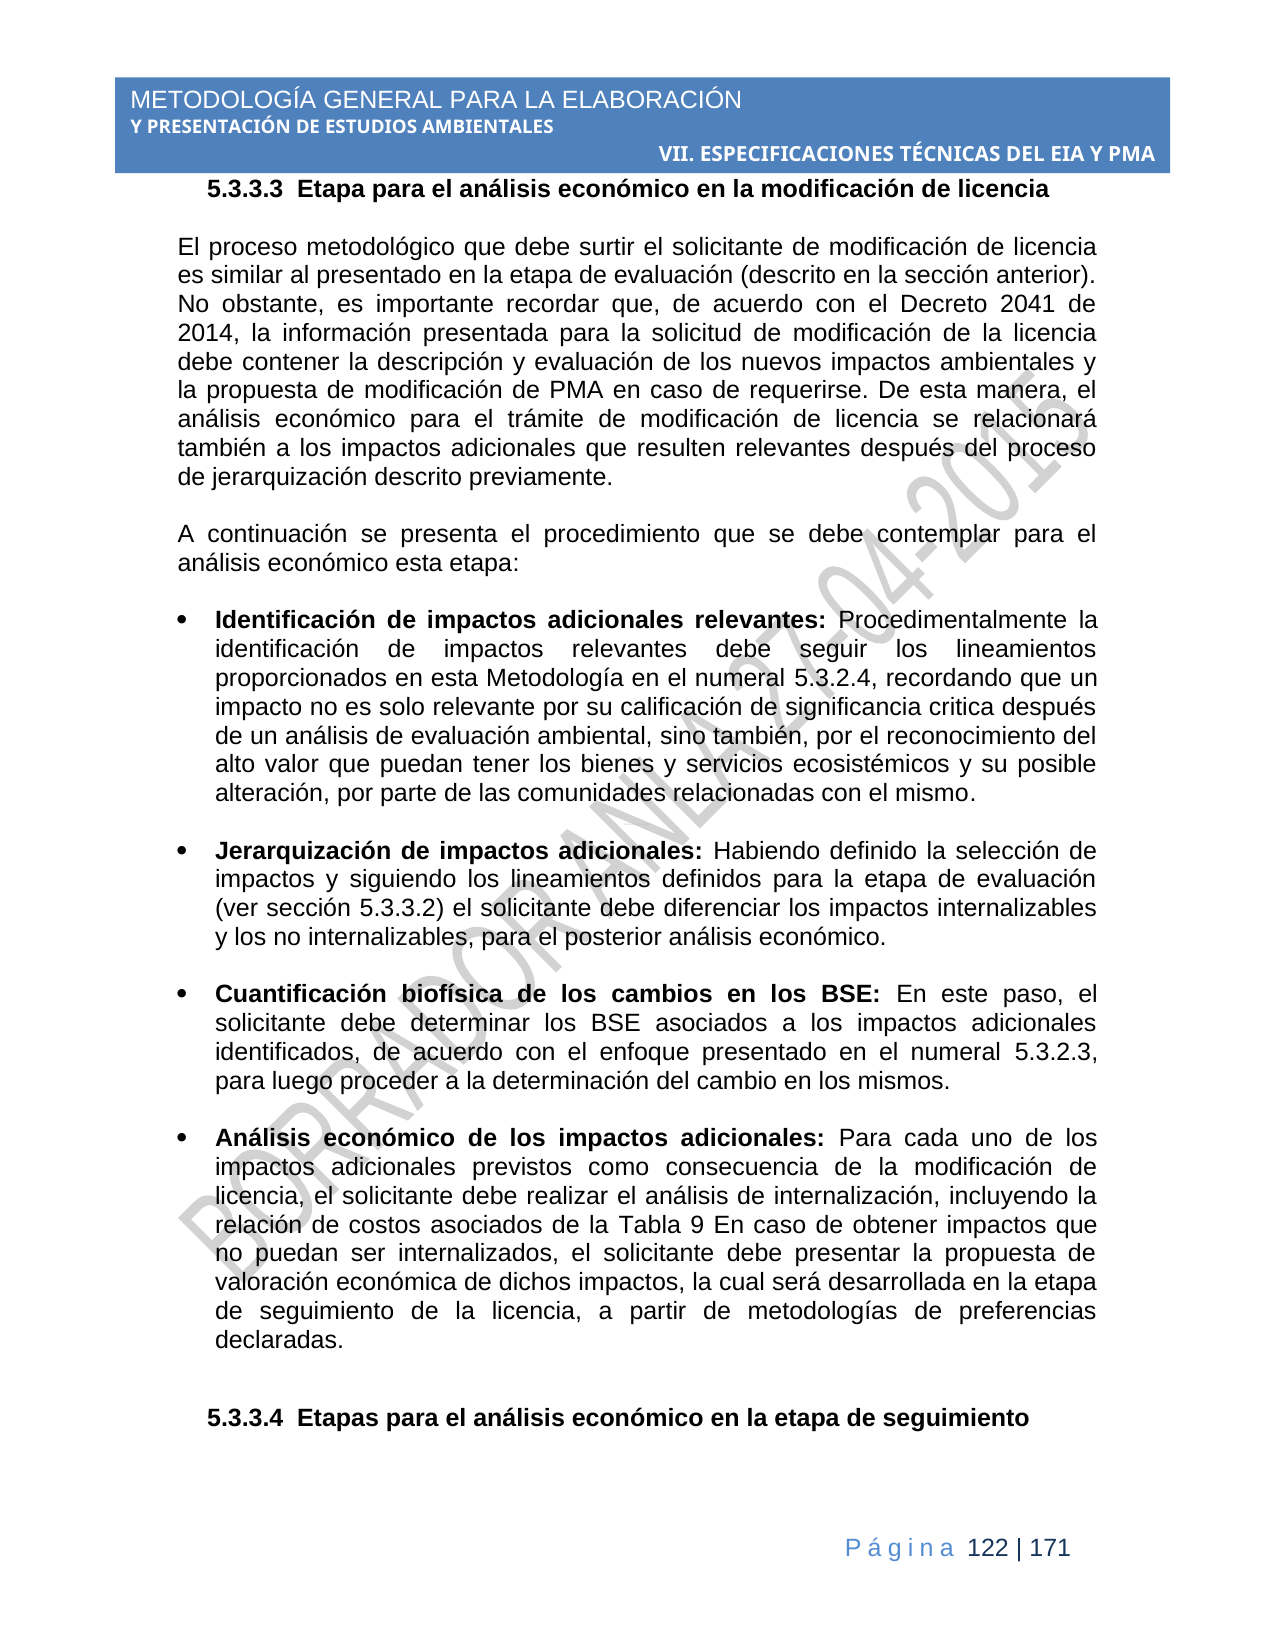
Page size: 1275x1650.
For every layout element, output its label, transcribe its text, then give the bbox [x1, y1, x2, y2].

text El proceso metodológico que debe surtir el solicitante de modificación de licencia es similar al presentado en la etapa de evaluación (descrito en la sección anterior). No obstante, es importante recordar que, de acuerdo con el Decreto 2041 de 2014, la información presentada para la solicitud de modificación de la licencia debe contener la descripción y evaluación de los nuevos impactos ambientales y la propuesta de modificación de PMA en caso de requerirse. De esta manera, el análisis económico para el trámite de modificación de licencia se relacionará también a los impactos adicionales que resulten relevantes después del proceso de jerarquización descrito previamente. [177, 232, 1098, 491]
subtitle Etapas para el análisis económico en la etapa de seguimiento [207, 1403, 1098, 1432]
list Cuantificación biofísica de los cambios en los BSE: En este paso, el solicitante debe determinar los BSE asociados a los impactos adicionales identificados, de acuerdo con el enfoque presentado en el numeral 5.3.2.3, para luego proceder a la determinación del cambio en los mismos. [177, 979, 1098, 1094]
text A continuación se presenta el procedimiento que se debe contemplar para el análisis económico esta etapa: [177, 519, 1098, 577]
list Jerarquización de impactos adicionales: Habiendo definido la selección de impactos y siguiendo los lineamientos definidos para la etapa de evaluación (ver sección 5.3.3.2) el solicitante debe diferenciar los impactos internalizables y los no internalizables, para el posterior análisis económico. [177, 836, 1098, 951]
list Identificación de impactos adicionales relevantes: Procedimentalmente la identificación de impactos relevantes debe seguir los lineamientos proporcionados en esta Metodología en el numeral 5.3.2.4, recordando que un impacto no es solo relevante por su calificación de significancia critica después de un análisis de evaluación ambiental, sino también, por el reconocimiento del alto valor que puedan tener los bienes y servicios ecosistémicos y su posible alteración, por parte de las comunidades relacionadas con el mismo. [177, 606, 1098, 807]
list Análisis económico de los impactos adicionales: Para cada uno de los impactos adicionales previstos como consecuencia de la modificación de licencia, el solicitante debe realizar el análisis de internalización, incluyendo la relación de costos asociados de la Tabla 9 En caso de obtener impactos que no puedan ser internalizados, el solicitante debe presentar la propuesta de valoración económica de dichos impactos, la cual será desarrollada en la etapa de seguimiento de la licencia, a partir de metodologías de preferencias declaradas. [177, 1123, 1098, 1353]
subtitle Etapa para el análisis económico en la modificación de licencia [207, 148, 1098, 203]
